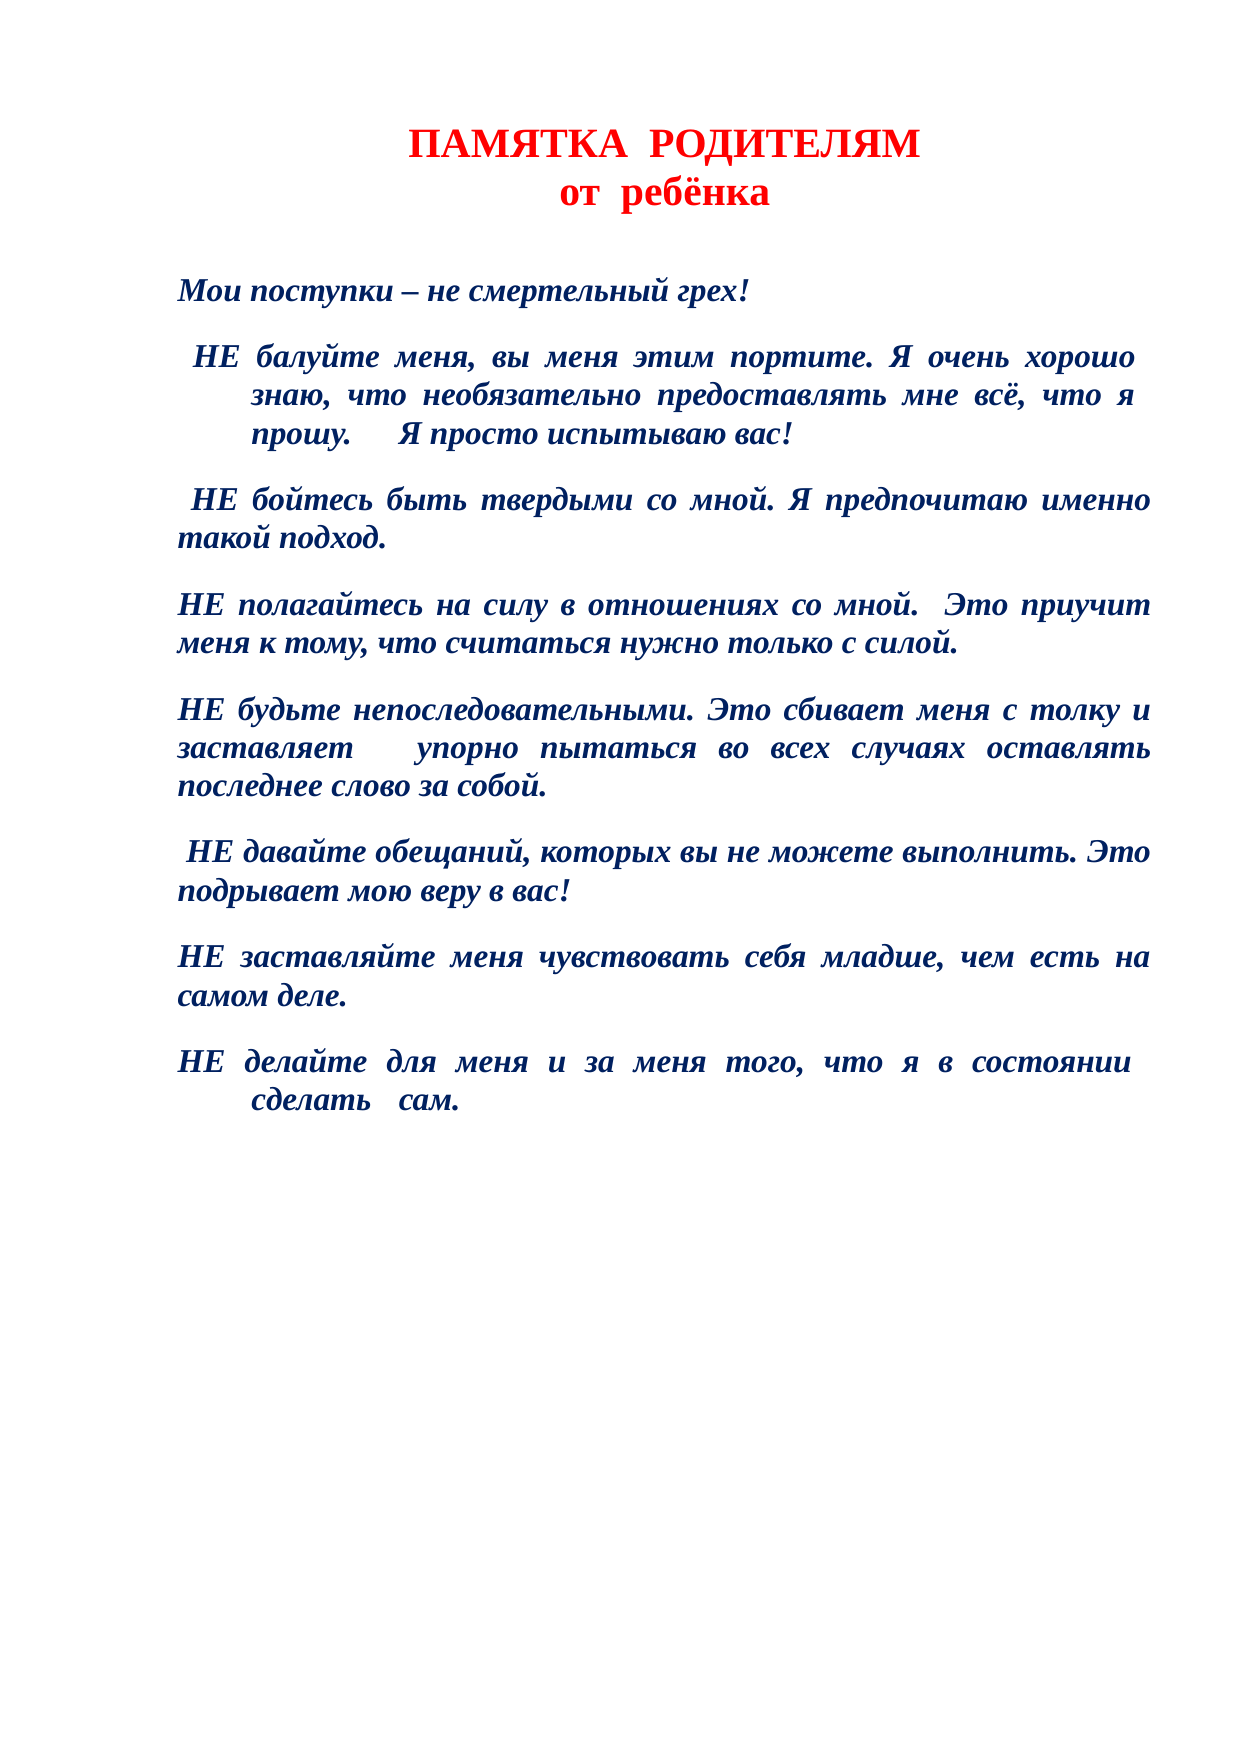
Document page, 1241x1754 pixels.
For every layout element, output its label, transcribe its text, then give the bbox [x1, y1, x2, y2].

text НЕ балуйте меня, вы меня этим портите. Я очень хорошо знаю, что необязательно предоставлять мне всё, что я прошу. Я просто испытываю вас! [177, 336, 1152, 451]
text НЕ бойтесь быть твердыми со мной. Я предпочитаю именно такой подход. [177, 479, 1152, 556]
text ПАМЯТКА РОДИТЕЛЯМ [177, 118, 1152, 166]
text от ребёнка [177, 166, 1152, 214]
text Мои поступки – не смертельный грех! [177, 270, 1152, 308]
text НЕ будьте непоследовательными. Это сбивает меня с толку и заставляет упорно пытаться во всех случаях оставлять последнее слово за собой. [177, 689, 1152, 804]
text НЕ заставляйте меня чувствовать себя младше, чем есть на самом деле. [177, 936, 1152, 1013]
text НЕ полагайтесь на силу в отношениях со мной. Это приучит меня к тому, что считаться нужно только с силой. [177, 584, 1152, 661]
text НЕ давайте обещаний, которых вы не можете выполнить. Это подрывает мою веру в вас! [177, 832, 1152, 908]
text НЕ делайте для меня и за меня того, что я в состоянии сделать сам. [177, 1041, 1152, 1118]
